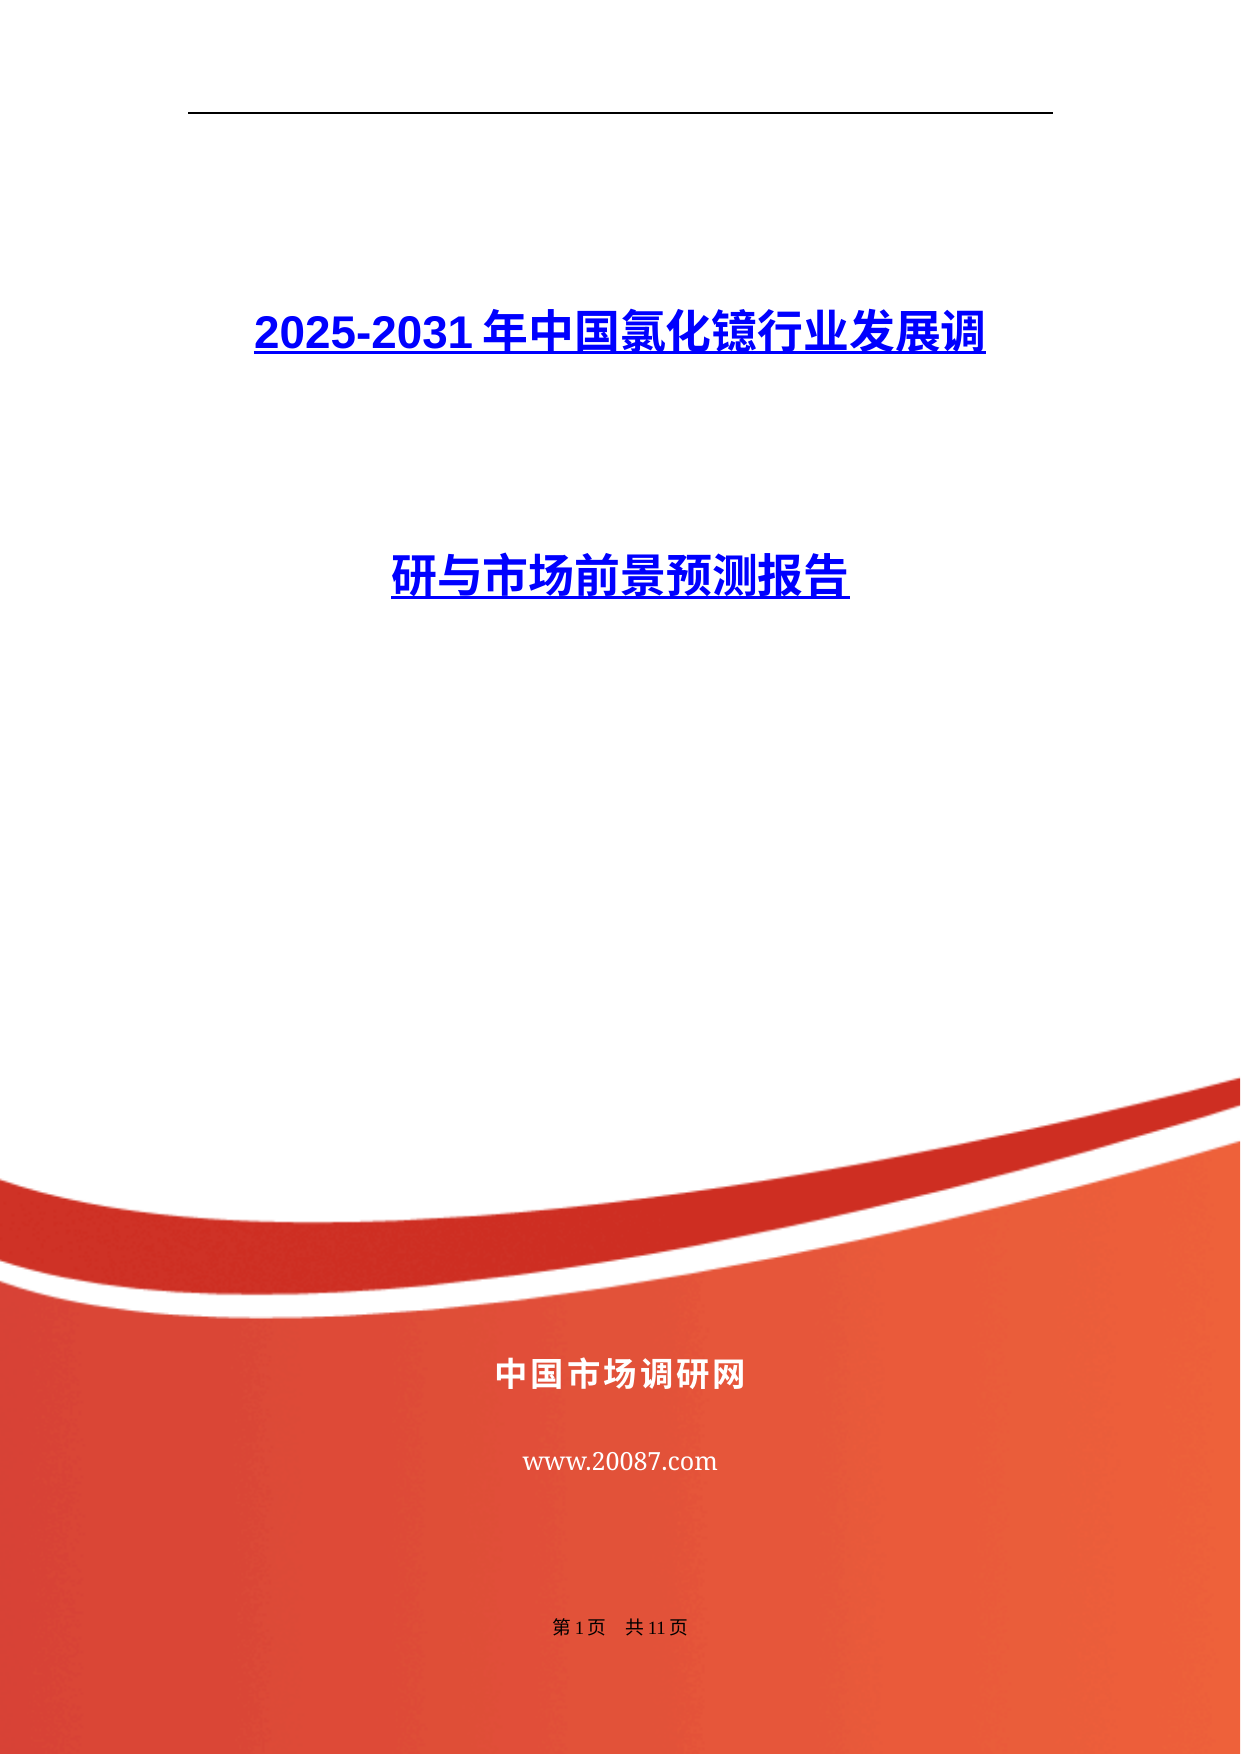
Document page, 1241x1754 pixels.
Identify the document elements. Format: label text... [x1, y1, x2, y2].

picture [0, 1006, 1241, 1754]
text www.20087.com [187, 1428, 1053, 1493]
subtitle 中国市场调研网 [187, 1339, 1053, 1404]
table_header 2025-2031年中国氯化镱行业发展调研与市场前景预测报告 [188, 207, 1053, 773]
